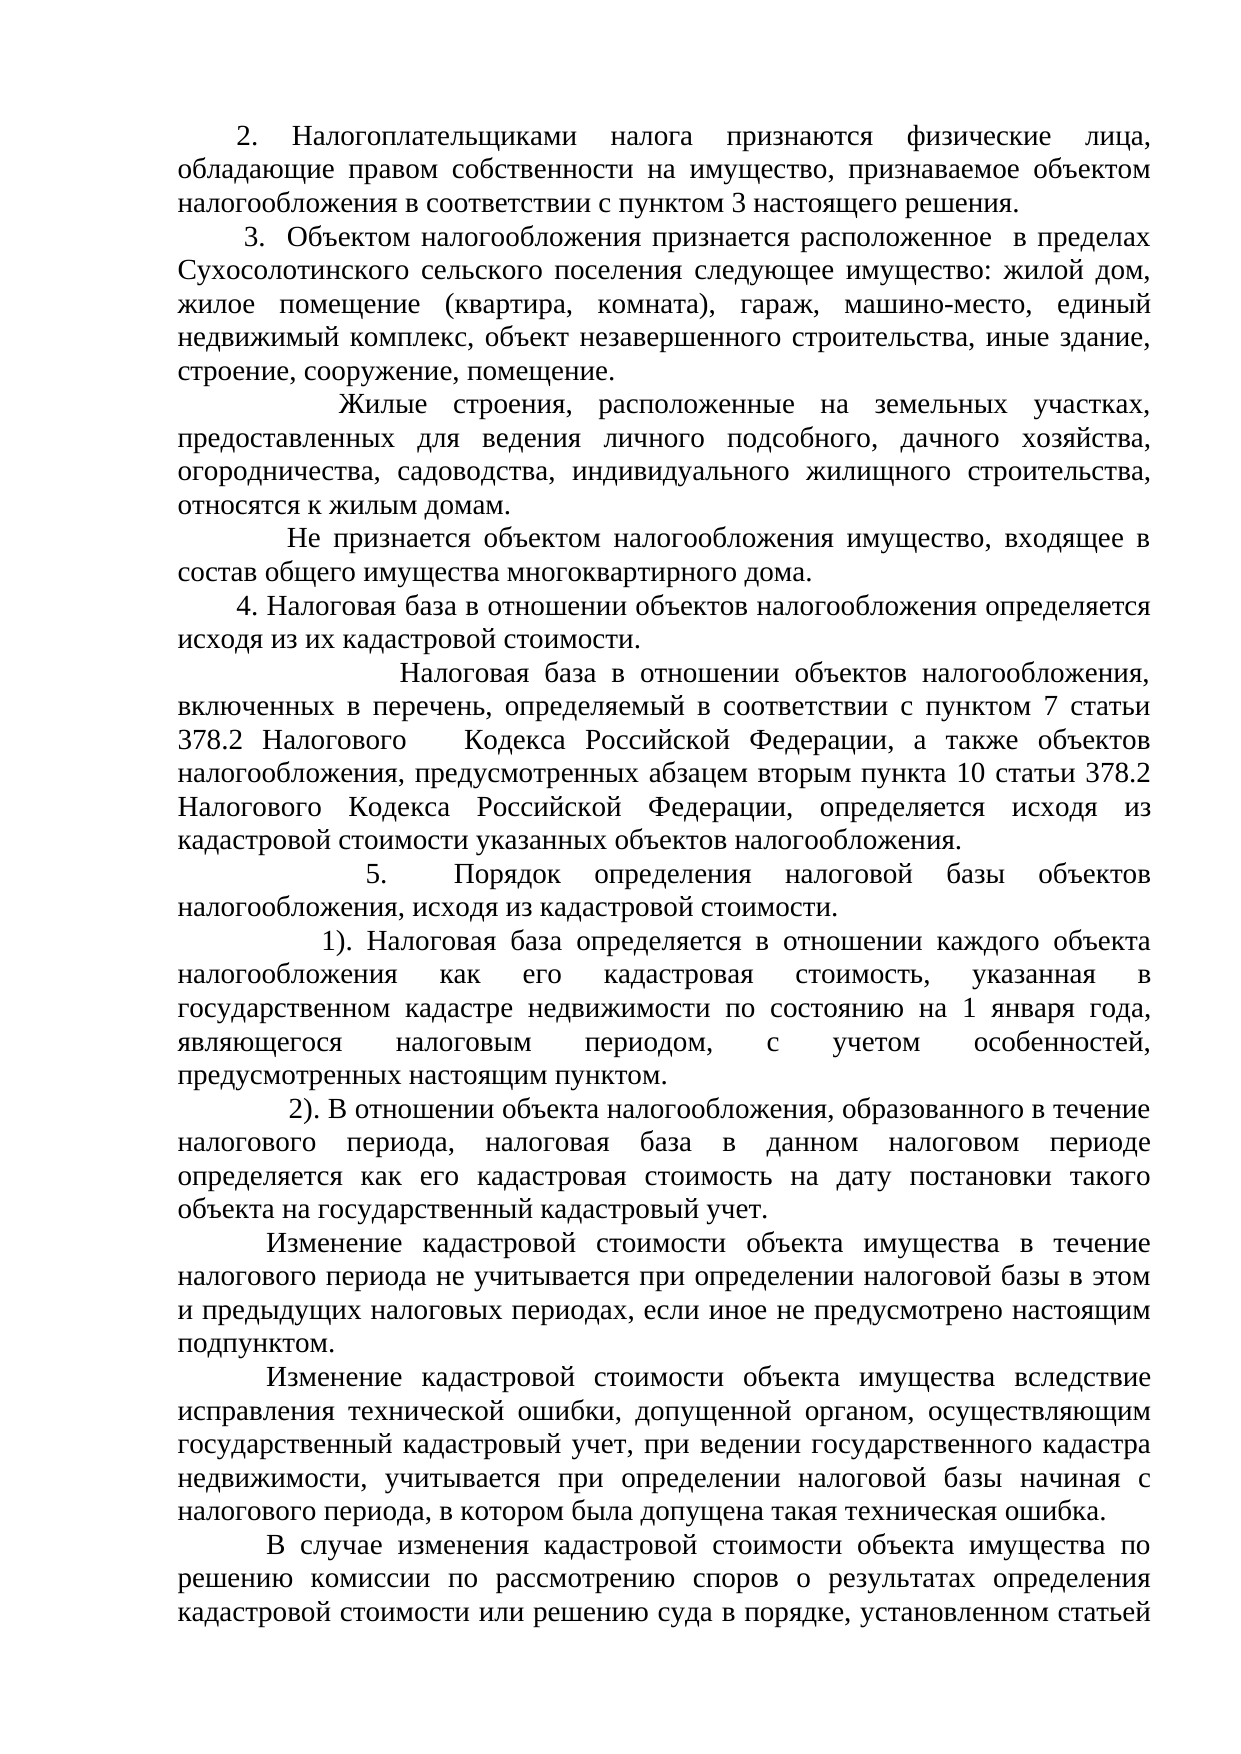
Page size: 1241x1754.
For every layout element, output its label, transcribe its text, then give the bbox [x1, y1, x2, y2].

text 2). В отношении объекта налогообложения, образованного в течение налогового периода, налоговая база в данном налоговом периоде определяется как его кадастровая стоимость на дату постановки такого объекта на государственный кадастровый учет. [177, 1091, 1152, 1225]
text 2. Налогоплательщиками налога признаются физические лица, обладающие правом собственности на имущество, признаваемое объектом налогообложения в соответствии с пунктом 3 настоящего решения. [177, 118, 1152, 219]
text Не признается объектом налогообложения имущество, входящее в состав общего имущества многоквартирного дома. [177, 521, 1152, 588]
text 4. Налоговая база в отношении объектов налогообложения определяется исходя из их кадастровой стоимости. [177, 588, 1152, 655]
text Жилые строения, расположенные на земельных участках, предоставленных для ведения личного подсобного, дачного хозяйства, огородничества, садоводства, индивидуального жилищного строительства, относятся к жилым домам. [177, 386, 1152, 521]
text Изменение кадастровой стоимости объекта имущества вследствие исправления технической ошибки, допущенной органом, осуществляющим государственный кадастровый учет, при ведении государственного кадастра недвижимости, учитывается при определении налоговой базы начиная с налогового периода, в котором была допущена такая техническая ошибка. [177, 1359, 1152, 1527]
text Изменение кадастровой стоимости объекта имущества в течение налогового периода не учитывается при определении налоговой базы в этом и предыдущих налоговых периодах, если иное не предусмотрено настоящим подпунктом. [177, 1225, 1152, 1359]
text 1). Налоговая база определяется в отношении каждого объекта налогообложения как его кадастровая стоимость, указанная в государственном кадастре недвижимости по состоянию на 1 января года, являющегося налоговым периодом, с учетом особенностей, предусмотренных настоящим пунктом. [177, 923, 1152, 1091]
text 5. Порядок определения налоговой базы объектов налогообложения, исходя из кадастровой стоимости. [177, 856, 1152, 923]
text 3. Объектом налогообложения признается расположенное в пределах Сухосолотинского сельского поселения следующее имущество: жилой дом, жилое помещение (квартира, комната), гараж, машино-место, единый недвижимый комплекс, объект незавершенного строительства, иные здание, строение, сооружение, помещение. [177, 219, 1152, 386]
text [177, 1527, 1152, 1627]
text Налоговая база в отношении объектов налогообложения, включенных в перечень, определяемый в соответствии с пунктом 7 статьи 378.2 Налогового Кодекса Российской Федерации, а также объектов налогообложения, предусмотренных абзацем вторым пункта 10 статьи 378.2 Налогового Кодекса Российской Федерации, определяется исходя из кадастровой стоимости указанных объектов налогообложения. [177, 655, 1152, 856]
